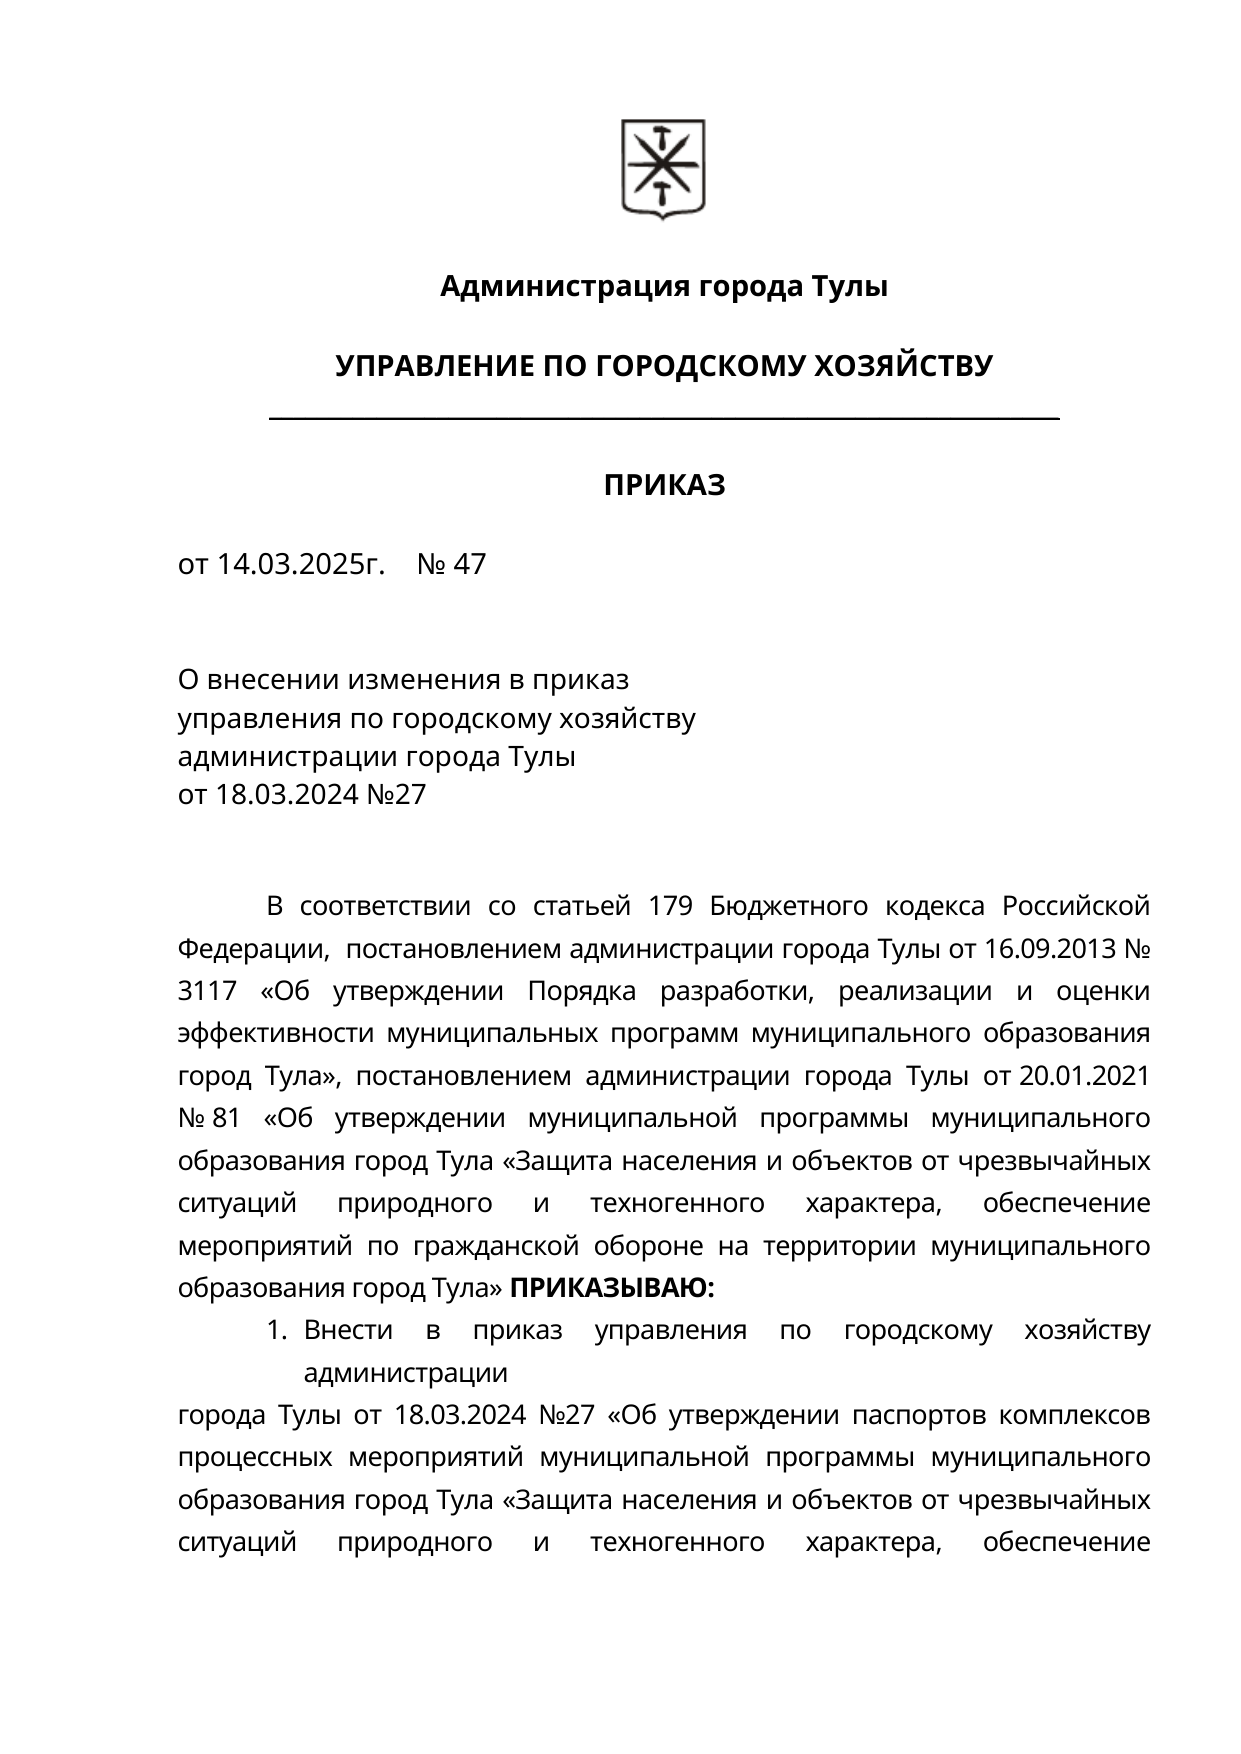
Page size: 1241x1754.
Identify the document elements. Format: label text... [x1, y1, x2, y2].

text УПРАВЛЕНИЕ ПО ГОРОДСКОМУ ХОЗЯЙСТВУ [177, 345, 1152, 385]
text Администрация города Тулы [177, 266, 1152, 305]
text администрации города Тулы [177, 736, 1152, 775]
text ПРИКАЗ [177, 464, 1152, 504]
text от 18.03.2024 №27 [177, 775, 1152, 813]
list Внести в приказ управления по городскому хозяйству администрации [266, 1311, 1152, 1390]
text В соответствии со статьей 179 Бюджетного кодекса Российской Федерации, постановлением администрации города Тулы от 16.09.2013 № 3117 «Об утверждении Порядка разработки, реализации и оценки эффективности муниципальных программ муниципального образования город Тула», постановлением администрации города Тулы от 20.01.2021 № 81 «Об утверждении муниципальной программы муниципального образования город Тула «Защита населения и объектов от чрезвычайных ситуаций природного и техногенного характера, обеспечение мероприятий по гражданской обороне на территории муниципального образования город Тула» ПРИКАЗЫВАЮ: [177, 887, 1152, 1305]
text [177, 1396, 1152, 1559]
text О внесении изменения в приказ [177, 660, 1152, 698]
text от 14.03.2025г. № 47 [177, 543, 1152, 583]
text управления по городскому хозяйству [177, 698, 1152, 736]
text __________________________________________________________________ [177, 385, 1152, 424]
